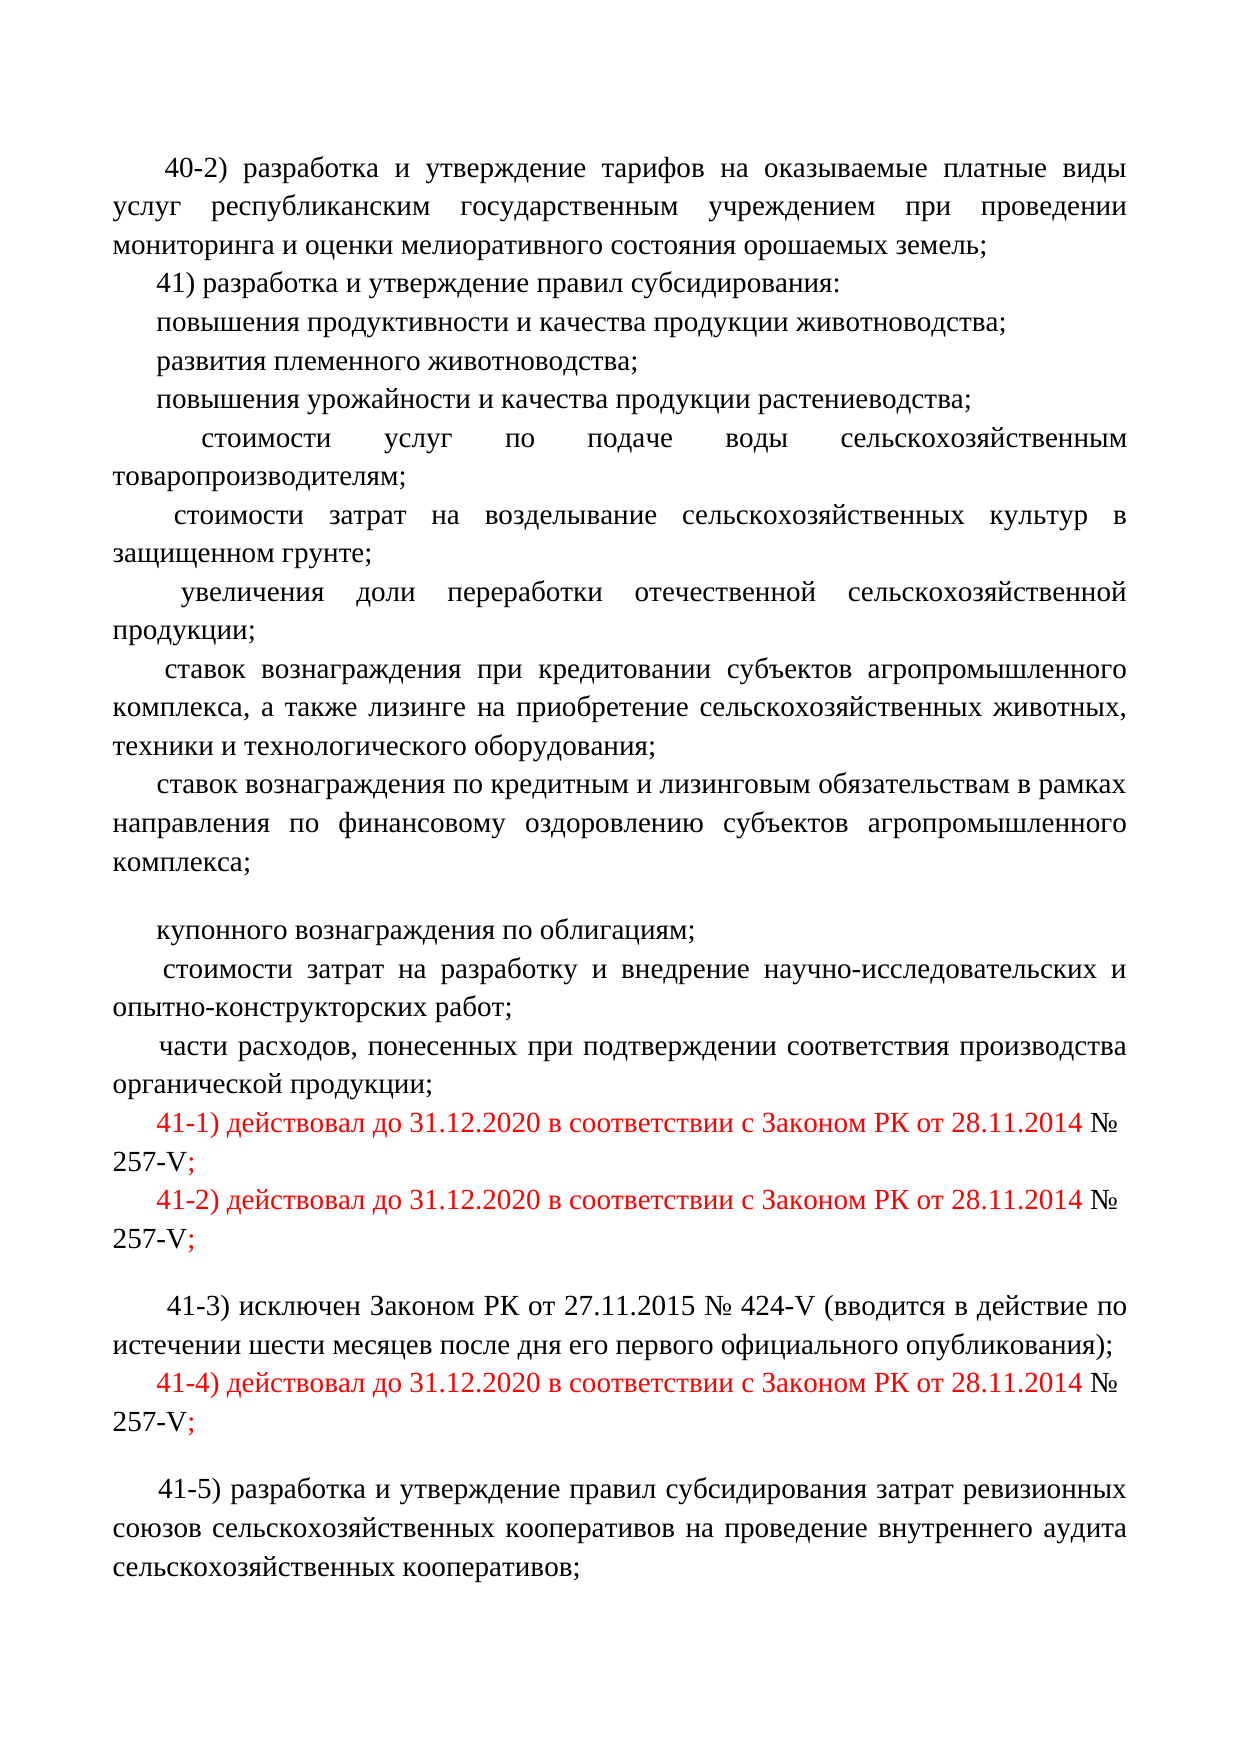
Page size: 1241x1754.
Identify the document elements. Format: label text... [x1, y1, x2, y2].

text части расходов, понесенных при подтверждении соответствия производства органической продукции; [112, 1028, 1128, 1100]
text стоимости затрат на возделывание сельскохозяйственных культур в защищенном грунте; [112, 497, 1128, 569]
text развития племенного животноводства; [112, 343, 1128, 376]
text 41-4) действовал до 31.12.2020 в соответствии с Законом РК от 28.11.2014 № 257-V; [112, 1366, 1128, 1468]
text 41-5) разработка и утверждение правил субсидирования затрат ревизионных союзов сельскохозяйственных кооперативов на проведение внутреннего аудита сельскохозяйственных кооперативов; [112, 1472, 1128, 1582]
text 40-2) разработка и утверждение тарифов на оказываемые платные виды услуг республиканским государственным учреждением при проведении мониторинга и оценки мелиоративного состояния орошаемых земель; [112, 150, 1128, 261]
text 41) разработка и утверждение правил субсидирования: [112, 266, 1128, 299]
text стоимости затрат на разработку и внедрение научно-исследовательских и опытно-конструкторских работ; [112, 951, 1128, 1023]
text 41-3) исключен Законом РК от 27.11.2015 № 424-V (вводится в действие по истечении шести месяцев после дня его первого официального опубликования); [112, 1288, 1128, 1361]
text 41-1) действовал до 31.12.2020 в соответствии с Законом РК от 28.11.2014 № 257-V; 41-2) действовал до 31.12.2020 в соответствии с Законом РК от 28.11.2014 № 257-V; [112, 1105, 1128, 1284]
text стоимости услуг по подаче воды сельскохозяйственным товаропроизводителям; [112, 420, 1128, 492]
text повышения урожайности и качества продукции растениеводства; [112, 381, 1128, 415]
text ставок вознаграждения при кредитовании субъектов агропромышленного комплекса, а также лизинге на приобретение сельскохозяйственных животных, техники и технологического оборудования; [112, 651, 1128, 762]
text ставок вознаграждения по кредитным и лизинговым обязательствам в рамках направления по финансовому оздоровлению субъектов агропромышленного комплекса; [112, 767, 1128, 877]
text купонного вознаграждения по облигациям; [112, 912, 1128, 946]
text повышения продуктивности и качества продукции животноводства; [112, 304, 1128, 338]
text увеличения доли переработки отечественной сельскохозяйственной продукции; [112, 574, 1128, 646]
